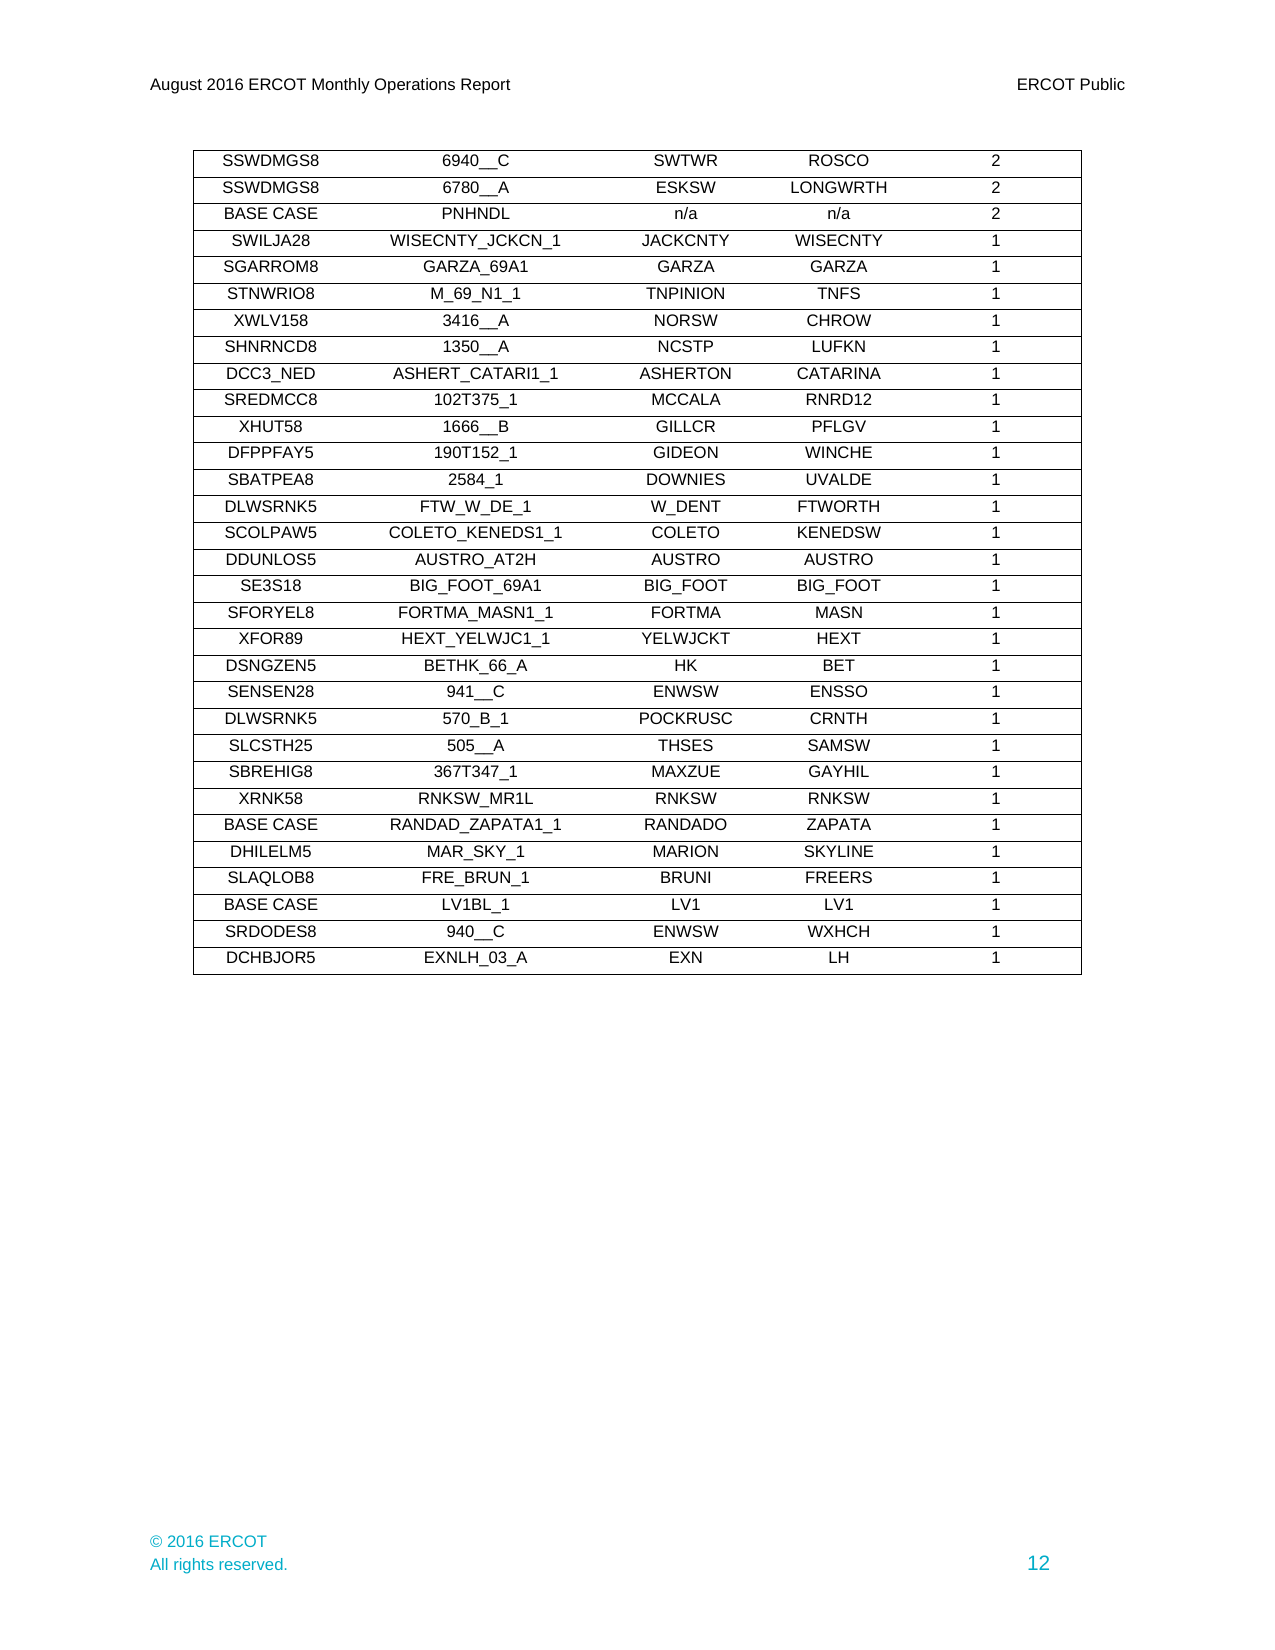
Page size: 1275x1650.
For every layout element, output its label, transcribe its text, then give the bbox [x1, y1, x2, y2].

table_cell MCCALA [603, 390, 768, 416]
table_cell BETHK_66_A [348, 656, 603, 681]
table_cell DSNGZEN5 [194, 656, 348, 681]
table_cell DHILELM5 [194, 842, 348, 867]
table_cell DCC3_NED [194, 364, 348, 389]
table_cell BASE CASE [194, 204, 348, 230]
table_cell BET [768, 656, 909, 681]
table_cell GILLCR [603, 417, 768, 442]
table_cell SBATPEA8 [194, 470, 348, 495]
table_cell TNFS [768, 284, 909, 309]
table_cell NCSTP [603, 337, 768, 362]
table_cell 570_B_1 [348, 709, 603, 734]
table_cell 1 [909, 735, 1081, 761]
table_cell SENSEN28 [194, 682, 348, 708]
table_cell UVALDE [768, 470, 909, 495]
table_cell 2 [909, 204, 1081, 230]
table_cell FORTMA [603, 603, 768, 628]
table_cell SREDMCC8 [194, 390, 348, 416]
table_cell XRNK58 [194, 789, 348, 814]
table_cell SLCSTH25 [194, 735, 348, 761]
table_cell TNPINION [603, 284, 768, 309]
table_cell DLWSRNK5 [194, 709, 348, 734]
table_cell XHUT58 [194, 417, 348, 442]
table_cell 1 [909, 417, 1081, 442]
table_cell 367T347_1 [348, 762, 603, 787]
table_cell AUSTRO [768, 550, 909, 575]
table_cell EXN [603, 948, 768, 973]
table_cell 1 [909, 257, 1081, 283]
table_cell 2 [909, 178, 1081, 203]
table_cell 1 [909, 948, 1081, 973]
table_cell FTW_W_DE_1 [348, 496, 603, 522]
table_cell YELWJCKT [603, 629, 768, 655]
table_cell 1 [909, 496, 1081, 522]
table_cell FRE_BRUN_1 [348, 868, 603, 894]
table_cell HEXT_YELWJC1_1 [348, 629, 603, 655]
table_cell 6780__A [348, 178, 603, 203]
table_cell BIG_FOOT [768, 576, 909, 602]
table_cell RANDAD_ZAPATA1_1 [348, 815, 603, 841]
table_cell BRUNI [603, 868, 768, 894]
table_cell SWTWR [603, 151, 768, 177]
table_cell RNKSW [768, 789, 909, 814]
table_cell n/a [768, 204, 909, 230]
table_cell LV1 [768, 895, 909, 920]
table_cell 1 [909, 789, 1081, 814]
table_cell BIG_FOOT [603, 576, 768, 602]
table_cell LONGWRTH [768, 178, 909, 203]
table_cell ASHERT_CATARI1_1 [348, 364, 603, 389]
table_cell STNWRIO8 [194, 284, 348, 309]
table_cell XWLV158 [194, 310, 348, 336]
table_cell FTWORTH [768, 496, 909, 522]
table_cell WISECNTY [768, 231, 909, 256]
table_cell GIDEON [603, 443, 768, 469]
table_cell GARZA [603, 257, 768, 283]
table_cell M_69_N1_1 [348, 284, 603, 309]
table_cell HK [603, 656, 768, 681]
table_cell 1 [909, 656, 1081, 681]
table_cell SSWDMGS8 [194, 178, 348, 203]
table_cell CRNTH [768, 709, 909, 734]
table_cell LV1BL_1 [348, 895, 603, 920]
table_cell RNRD12 [768, 390, 909, 416]
table_cell 1 [909, 523, 1081, 548]
table_cell 1 [909, 364, 1081, 389]
table_cell 1 [909, 868, 1081, 894]
table_cell JACKCNTY [603, 231, 768, 256]
table_cell AUSTRO [603, 550, 768, 575]
table_cell 3416__A [348, 310, 603, 336]
table_cell 1 [909, 443, 1081, 469]
table_cell SHNRNCD8 [194, 337, 348, 362]
table_cell FORTMA_MASN1_1 [348, 603, 603, 628]
table_cell 1 [909, 762, 1081, 787]
table_cell ENWSW [603, 921, 768, 947]
table_cell MAR_SKY_1 [348, 842, 603, 867]
table_cell CATARINA [768, 364, 909, 389]
table_cell ENWSW [603, 682, 768, 708]
table_cell 2584_1 [348, 470, 603, 495]
table_cell WINCHE [768, 443, 909, 469]
table_cell MARION [603, 842, 768, 867]
table_cell FREERS [768, 868, 909, 894]
table_cell 190T152_1 [348, 443, 603, 469]
table_cell n/a [603, 204, 768, 230]
table_cell 1 [909, 709, 1081, 734]
table_cell 1666__B [348, 417, 603, 442]
table_cell LUFKN [768, 337, 909, 362]
table_cell 1350__A [348, 337, 603, 362]
table_cell ENSSO [768, 682, 909, 708]
table_cell BASE CASE [194, 895, 348, 920]
table_cell WXHCH [768, 921, 909, 947]
table_cell WISECNTY_JCKCN_1 [348, 231, 603, 256]
table_cell 941__C [348, 682, 603, 708]
table_cell RNKSW [603, 789, 768, 814]
table_cell ASHERTON [603, 364, 768, 389]
table_cell COLETO [603, 523, 768, 548]
table_cell POCKRUSC [603, 709, 768, 734]
table_cell ROSCO [768, 151, 909, 177]
table_cell SFORYEL8 [194, 603, 348, 628]
table_cell HEXT [768, 629, 909, 655]
table_cell LV1 [603, 895, 768, 920]
table_cell SBREHIG8 [194, 762, 348, 787]
table_cell NORSW [603, 310, 768, 336]
table_cell SKYLINE [768, 842, 909, 867]
table_cell 1 [909, 576, 1081, 602]
table_cell AUSTRO_AT2H [348, 550, 603, 575]
table_cell ZAPATA [768, 815, 909, 841]
table_cell 1 [909, 895, 1081, 920]
table_cell PFLGV [768, 417, 909, 442]
table_cell SRDODES8 [194, 921, 348, 947]
table_cell 505__A [348, 735, 603, 761]
table_cell 1 [909, 842, 1081, 867]
table_cell PNHNDL [348, 204, 603, 230]
table_cell THSES [603, 735, 768, 761]
table_cell 1 [909, 310, 1081, 336]
table_cell SGARROM8 [194, 257, 348, 283]
table_cell DLWSRNK5 [194, 496, 348, 522]
table_cell RANDADO [603, 815, 768, 841]
table_cell 1 [909, 231, 1081, 256]
table_cell EXNLH_03_A [348, 948, 603, 973]
table_cell 6940__C [348, 151, 603, 177]
table_cell DDUNLOS5 [194, 550, 348, 575]
table_cell BIG_FOOT_69A1 [348, 576, 603, 602]
table_cell RNKSW_MR1L [348, 789, 603, 814]
table_cell SWILJA28 [194, 231, 348, 256]
table_cell 1 [909, 337, 1081, 362]
table_cell CHROW [768, 310, 909, 336]
table_cell MASN [768, 603, 909, 628]
table_cell DCHBJOR5 [194, 948, 348, 973]
table_cell 102T375_1 [348, 390, 603, 416]
table_cell 1 [909, 550, 1081, 575]
table_cell 1 [909, 603, 1081, 628]
table_cell 1 [909, 682, 1081, 708]
table_cell GAYHIL [768, 762, 909, 787]
table_cell DFPPFAY5 [194, 443, 348, 469]
table_cell LH [768, 948, 909, 973]
table_cell W_DENT [603, 496, 768, 522]
table_cell GARZA_69A1 [348, 257, 603, 283]
table_cell KENEDSW [768, 523, 909, 548]
table_cell SSWDMGS8 [194, 151, 348, 177]
table_cell 1 [909, 629, 1081, 655]
table_cell 1 [909, 921, 1081, 947]
table_cell GARZA [768, 257, 909, 283]
table_cell 1 [909, 390, 1081, 416]
table_cell MAXZUE [603, 762, 768, 787]
table_cell SAMSW [768, 735, 909, 761]
table_cell SLAQLOB8 [194, 868, 348, 894]
table_cell SCOLPAW5 [194, 523, 348, 548]
table_cell 2 [909, 151, 1081, 177]
table_cell BASE CASE [194, 815, 348, 841]
table_cell 1 [909, 284, 1081, 309]
table_cell 1 [909, 470, 1081, 495]
table_cell SE3S18 [194, 576, 348, 602]
table_cell XFOR89 [194, 629, 348, 655]
table_cell DOWNIES [603, 470, 768, 495]
table_cell 940__C [348, 921, 603, 947]
table_cell ESKSW [603, 178, 768, 203]
table_cell COLETO_KENEDS1_1 [348, 523, 603, 548]
table_cell 1 [909, 815, 1081, 841]
